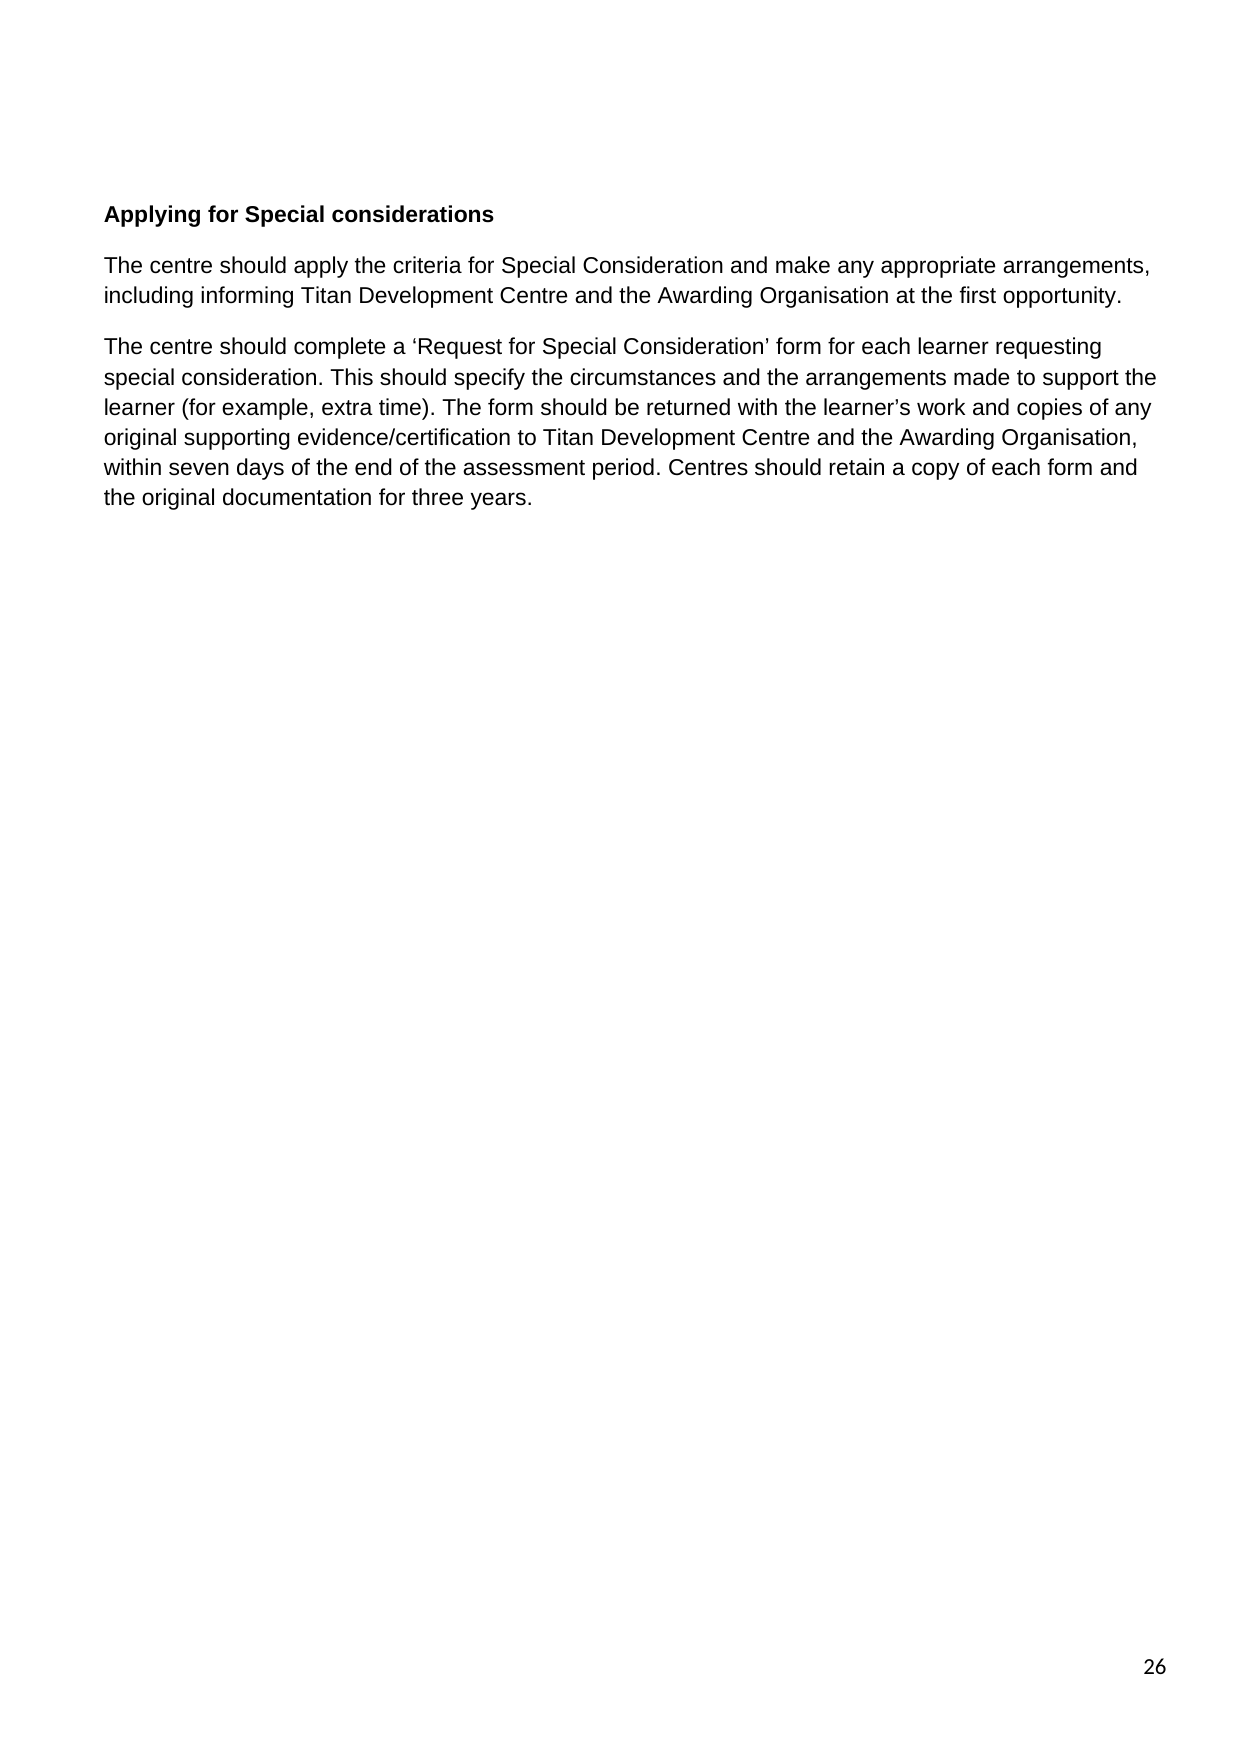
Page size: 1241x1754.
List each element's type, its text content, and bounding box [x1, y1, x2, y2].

text The centre should complete a ‘Request for Special Consideration’ form for each learner requesting special consideration. This should specify the circumstances and the arrangements made to support the learner (for example, extra time). The form should be returned with the learner’s work and copies of any original supporting evidence/certification to Titan Development Centre and the Awarding Organisation, within seven days of the end of the assessment period. Centres should retain a copy of each form and the original documentation for three years. [103, 333, 1166, 511]
text The centre should apply the criteria for Special Consideration and make any appropriate arrangements, including informing Titan Development Centre and the Awarding Organisation at the first opportunity. [103, 252, 1166, 309]
text Applying for Special considerations [103, 201, 1166, 227]
